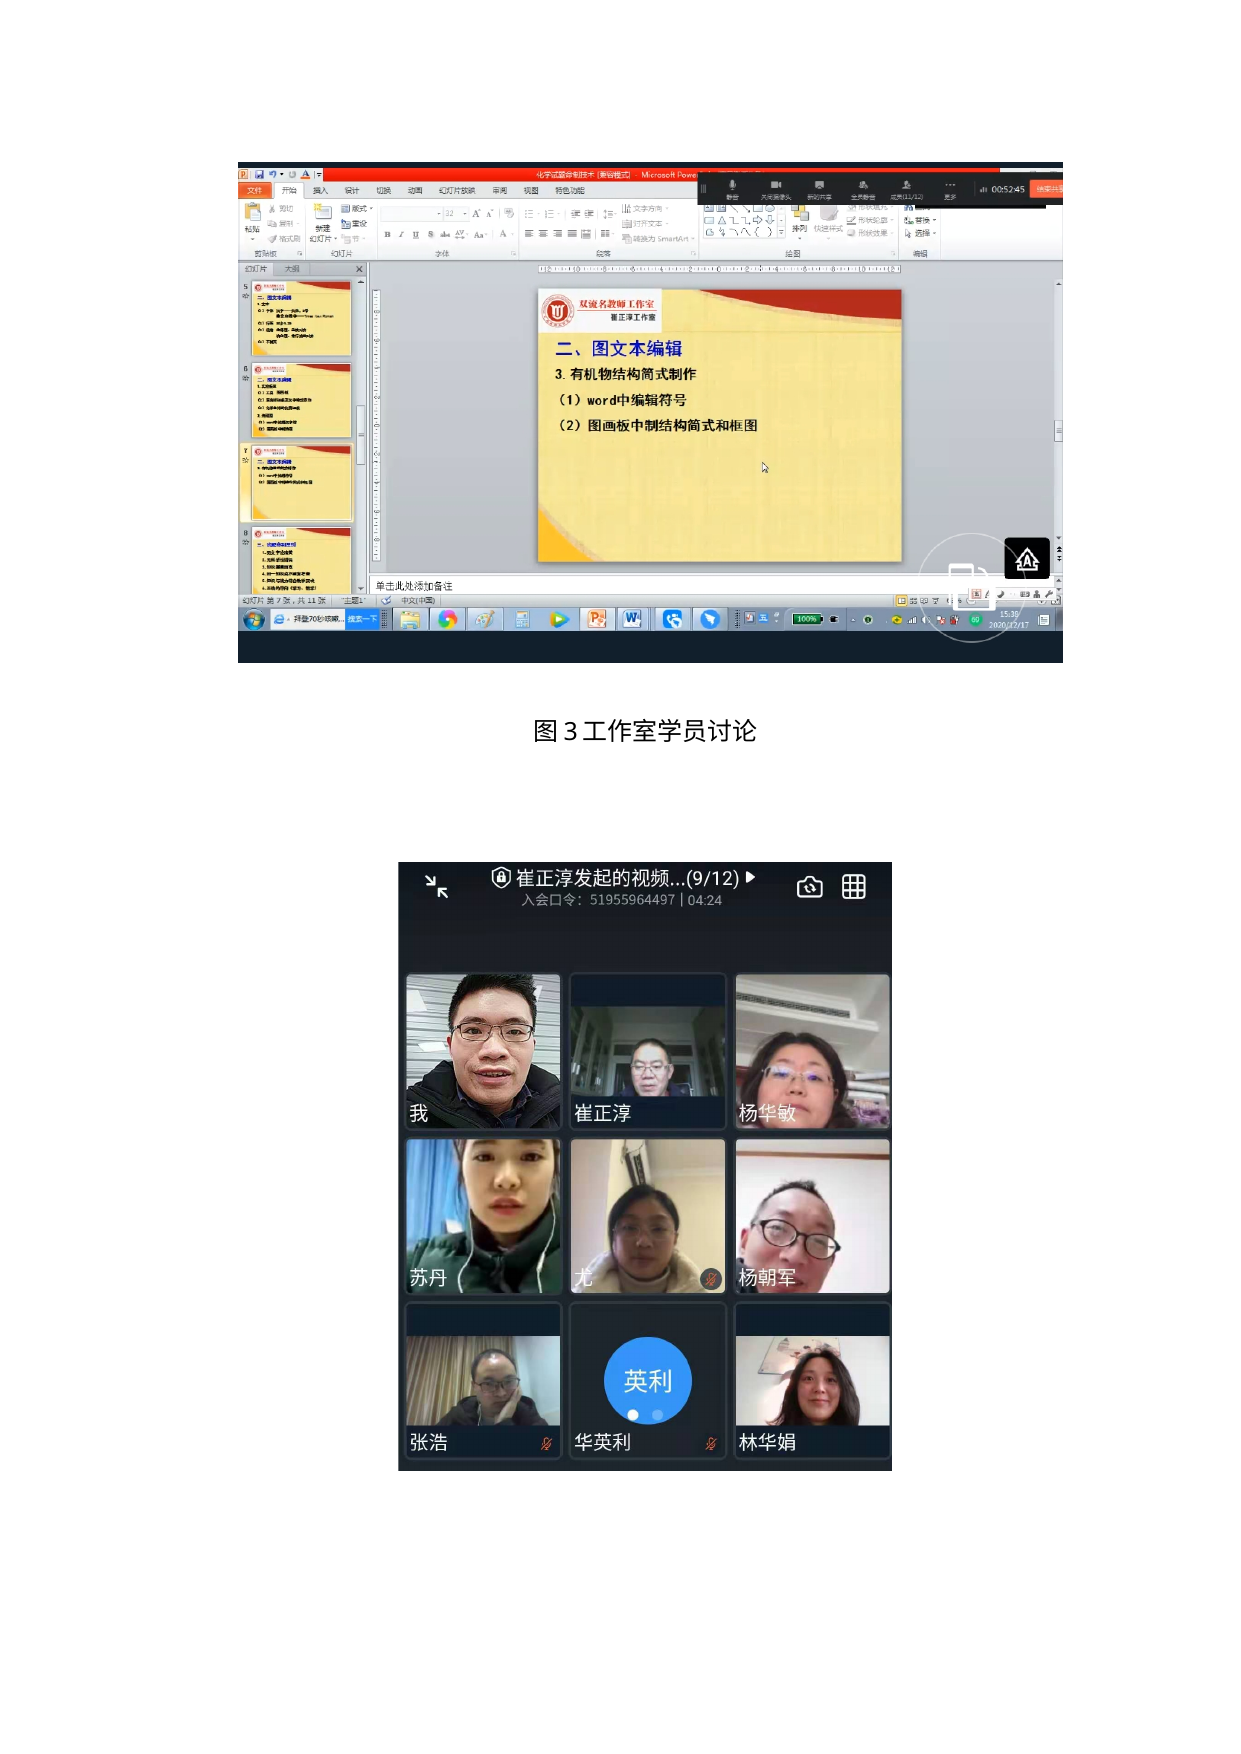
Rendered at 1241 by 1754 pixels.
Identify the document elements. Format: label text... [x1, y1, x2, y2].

text 图3工作室学员讨论 [187, 697, 1053, 762]
picture [238, 162, 1063, 663]
picture [398, 862, 892, 1471]
